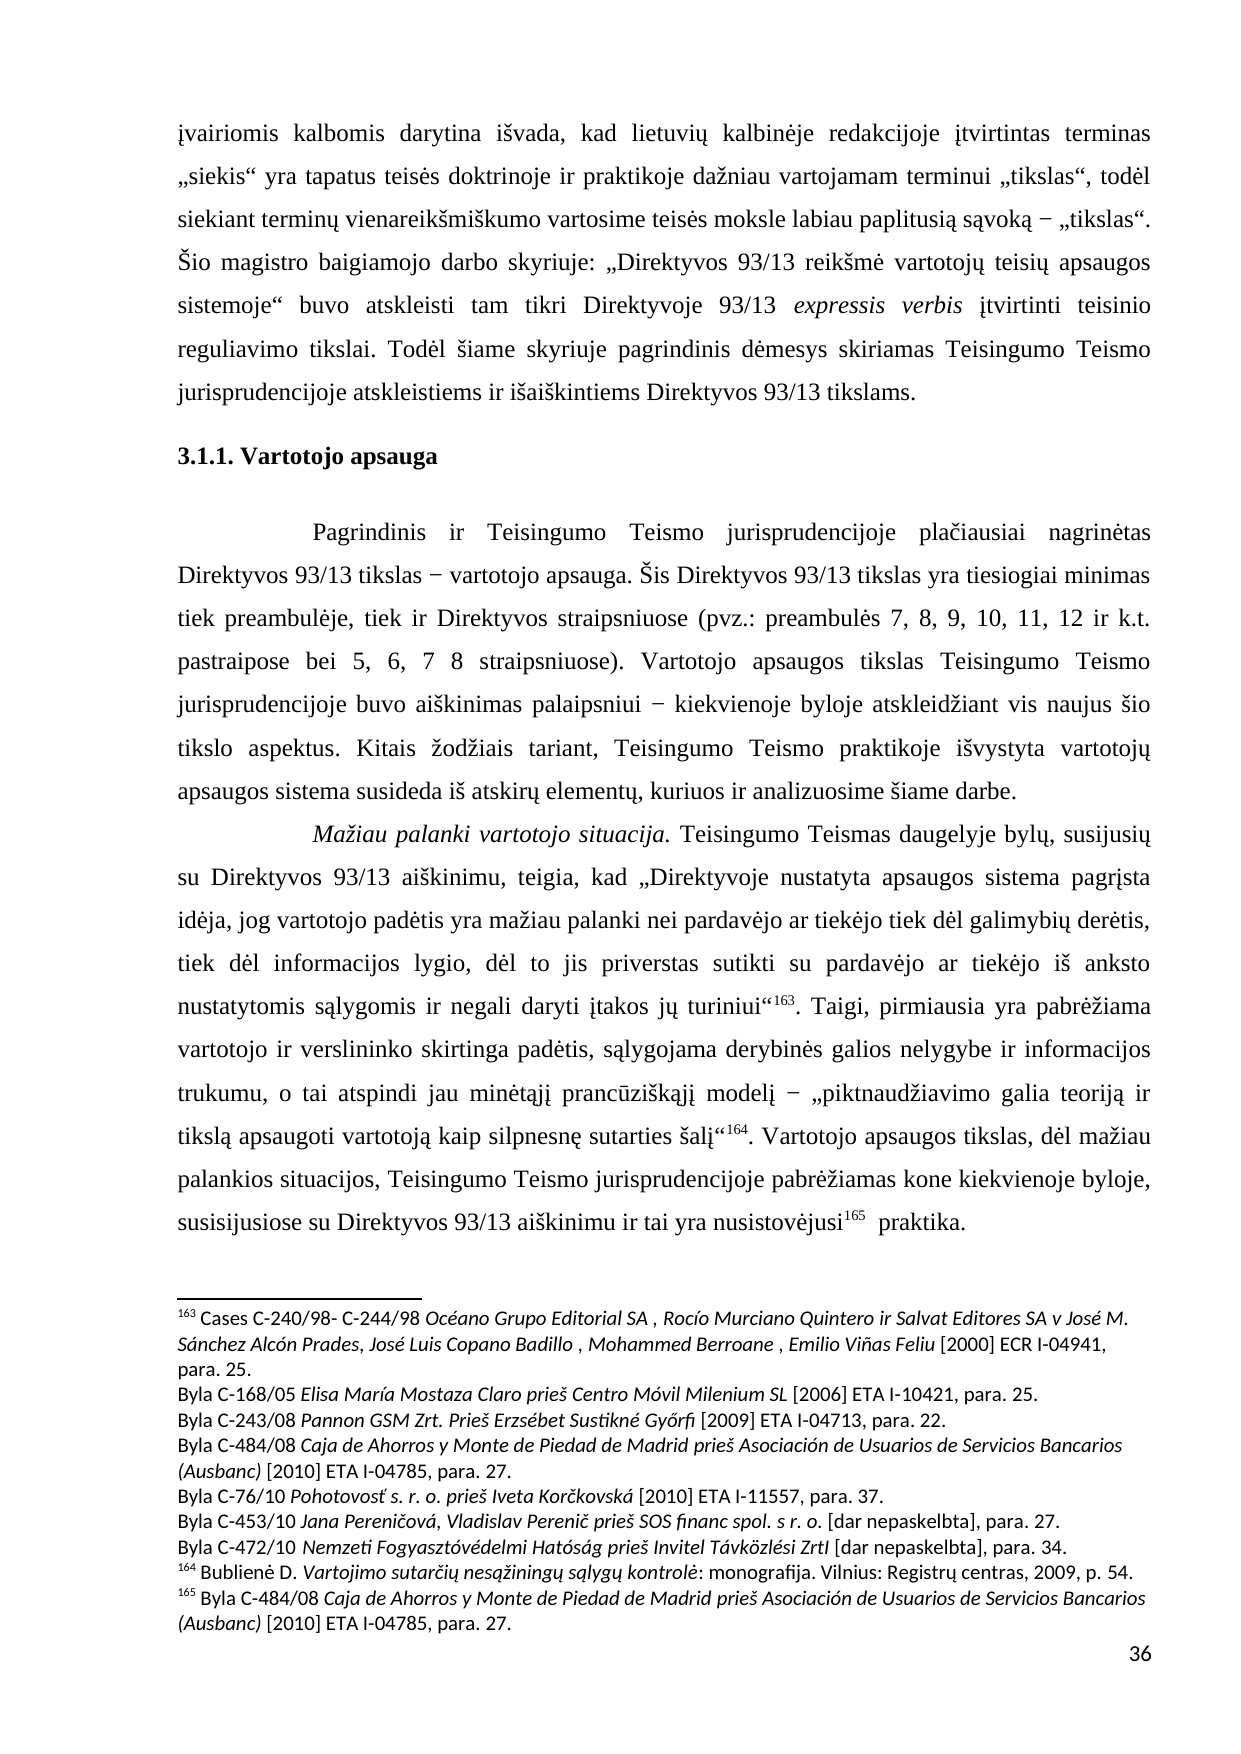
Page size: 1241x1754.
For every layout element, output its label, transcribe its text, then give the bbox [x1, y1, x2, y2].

text Pagrindinis ir Teisingumo Teismo jurisprudencijoje plačiausiai nagrinėtas Direktyvos 93/13 tikslas − vartotojo apsauga. Šis Direktyvos 93/13 tikslas yra tiesiogiai minimas tiek preambulėje, tiek ir Direktyvos straipsniuose (pvz.: preambulės 7, 8, 9, 10, 11, 12 ir k.t. pastraipose bei 5, 6, 7 8 straipsniuose). Vartotojo apsaugos tikslas Teisingumo Teismo jurisprudencijoje buvo aiškinimas palaipsniui − kiekvienoje byloje atskleidžiant vis naujus šio tikslo aspektus. Kitais žodžiais tariant, Teisingumo Teismo praktikoje išvystyta vartotojų apsaugos sistema susideda iš atskirų elementų, kuriuos ir analizuosime šiame darbe. [177, 517, 1152, 804]
subtitle 3.1.1. Vartotojo apsauga [177, 441, 1152, 469]
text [177, 118, 1152, 406]
text Mažiau palanki vartotojo situacija. Teisingumo Teismas daugelyje bylų, susijusių su Direktyvos 93/13 aiškinimu, teigia, kad „Direktyvoje nustatyta apsaugos sistema pagrįsta idėja, jog vartotojo padėtis yra mažiau palanki nei pardavėjo ar tiekėjo tiek dėl galimybių derėtis, tiek dėl informacijos lygio, dėl to jis priverstas sutikti su pardavėjo ar tiekėjo iš anksto nustatytomis sąlygomis ir negali daryti įtakos jų turiniui“. Taigi, pirmiausia yra pabrėžiama vartotojo ir verslininko skirtinga padėtis, sąlygojama derybinės galios nelygybe ir informacijos trukumu, o tai atspindi jau minėtąjį prancūziškąjį modelį − „piktnaudžiavimo galia teoriją ir tikslą apsaugoti vartotoją kaip silpnesnę sutarties šalį“. Vartotojo apsaugos tikslas, dėl mažiau palankios situacijos, Teisingumo Teismo jurisprudencijoje pabrėžiamas kone kiekvienoje byloje, susisijusiose su Direktyvos 93/13 aiškinimu ir tai yra nusistovėjusi praktika. [177, 819, 1152, 1236]
